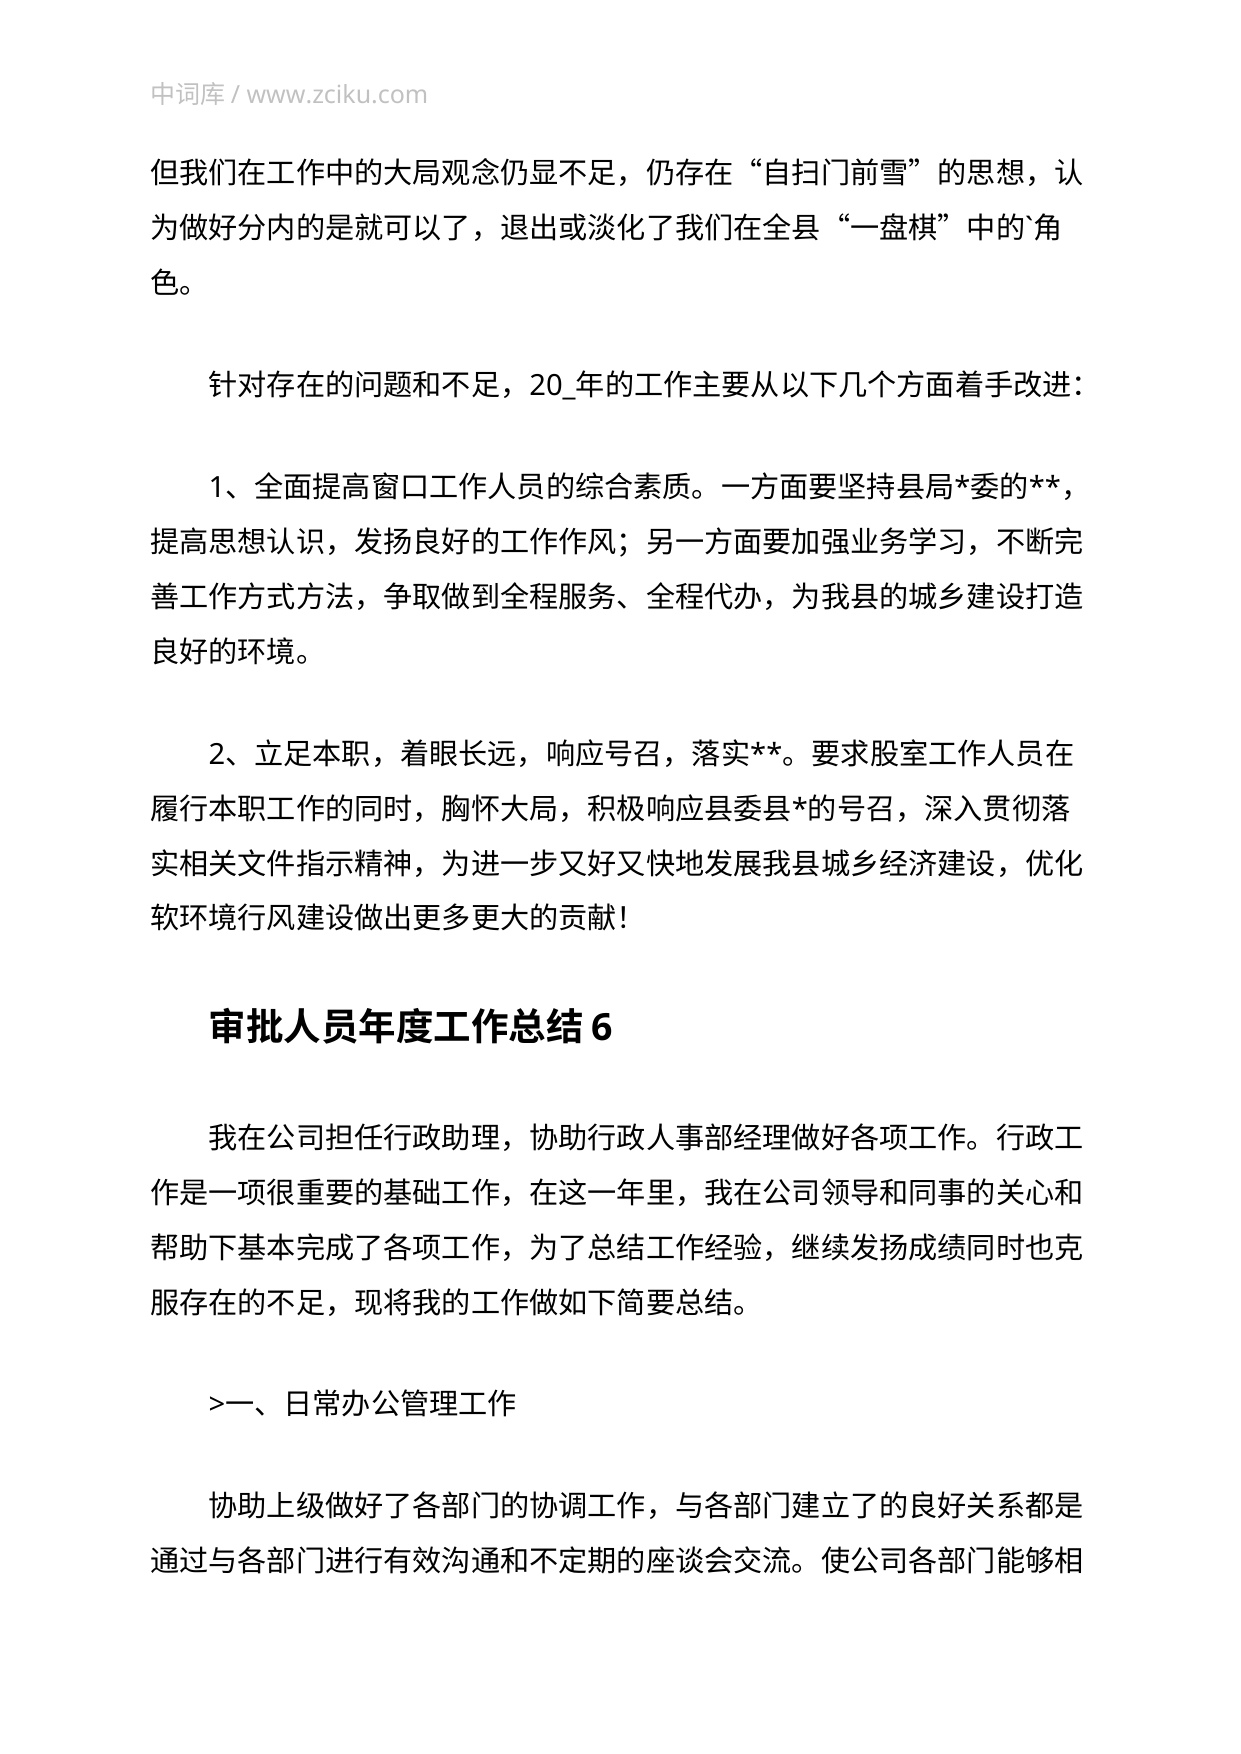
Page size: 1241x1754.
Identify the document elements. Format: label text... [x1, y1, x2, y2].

text 审批人员年度工作总结6 [150, 997, 1090, 1051]
text 2、立足本职，着眼长远，响应号召，落实**。要求股室工作人员在履行本职工作的同时，胸怀大局，积极响应县委县*的号召，深入贯彻落实相关文件指示精神，为进一步又好又快地发展我县城乡经济建设，优化软环境行风建设做出更多更大的贡献！ [150, 730, 1090, 937]
text >一、日常办公管理工作 [150, 1381, 1090, 1423]
text 1、全面提高窗口工作人员的综合素质。一方面要坚持县局*委的**，提高思想认识，发扬良好的工作作风；另一方面要加强业务学习，不断完善工作方式方法，争取做到全程服务、全程代办，为我县的城乡建设打造良好的环境。 [150, 464, 1090, 671]
text 针对存在的问题和不足，20_年的工作主要从以下几个方面着手改进： [150, 362, 1090, 404]
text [150, 150, 1090, 302]
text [150, 1483, 1090, 1580]
text 我在公司担任行政助理，协助行政人事部经理做好各项工作。行政工作是一项很重要的基础工作，在这一年里，我在公司领导和同事的关心和帮助下基本完成了各项工作，为了总结工作经验，继续发扬成绩同时也克服存在的不足，现将我的工作做如下简要总结。 [150, 1114, 1090, 1321]
